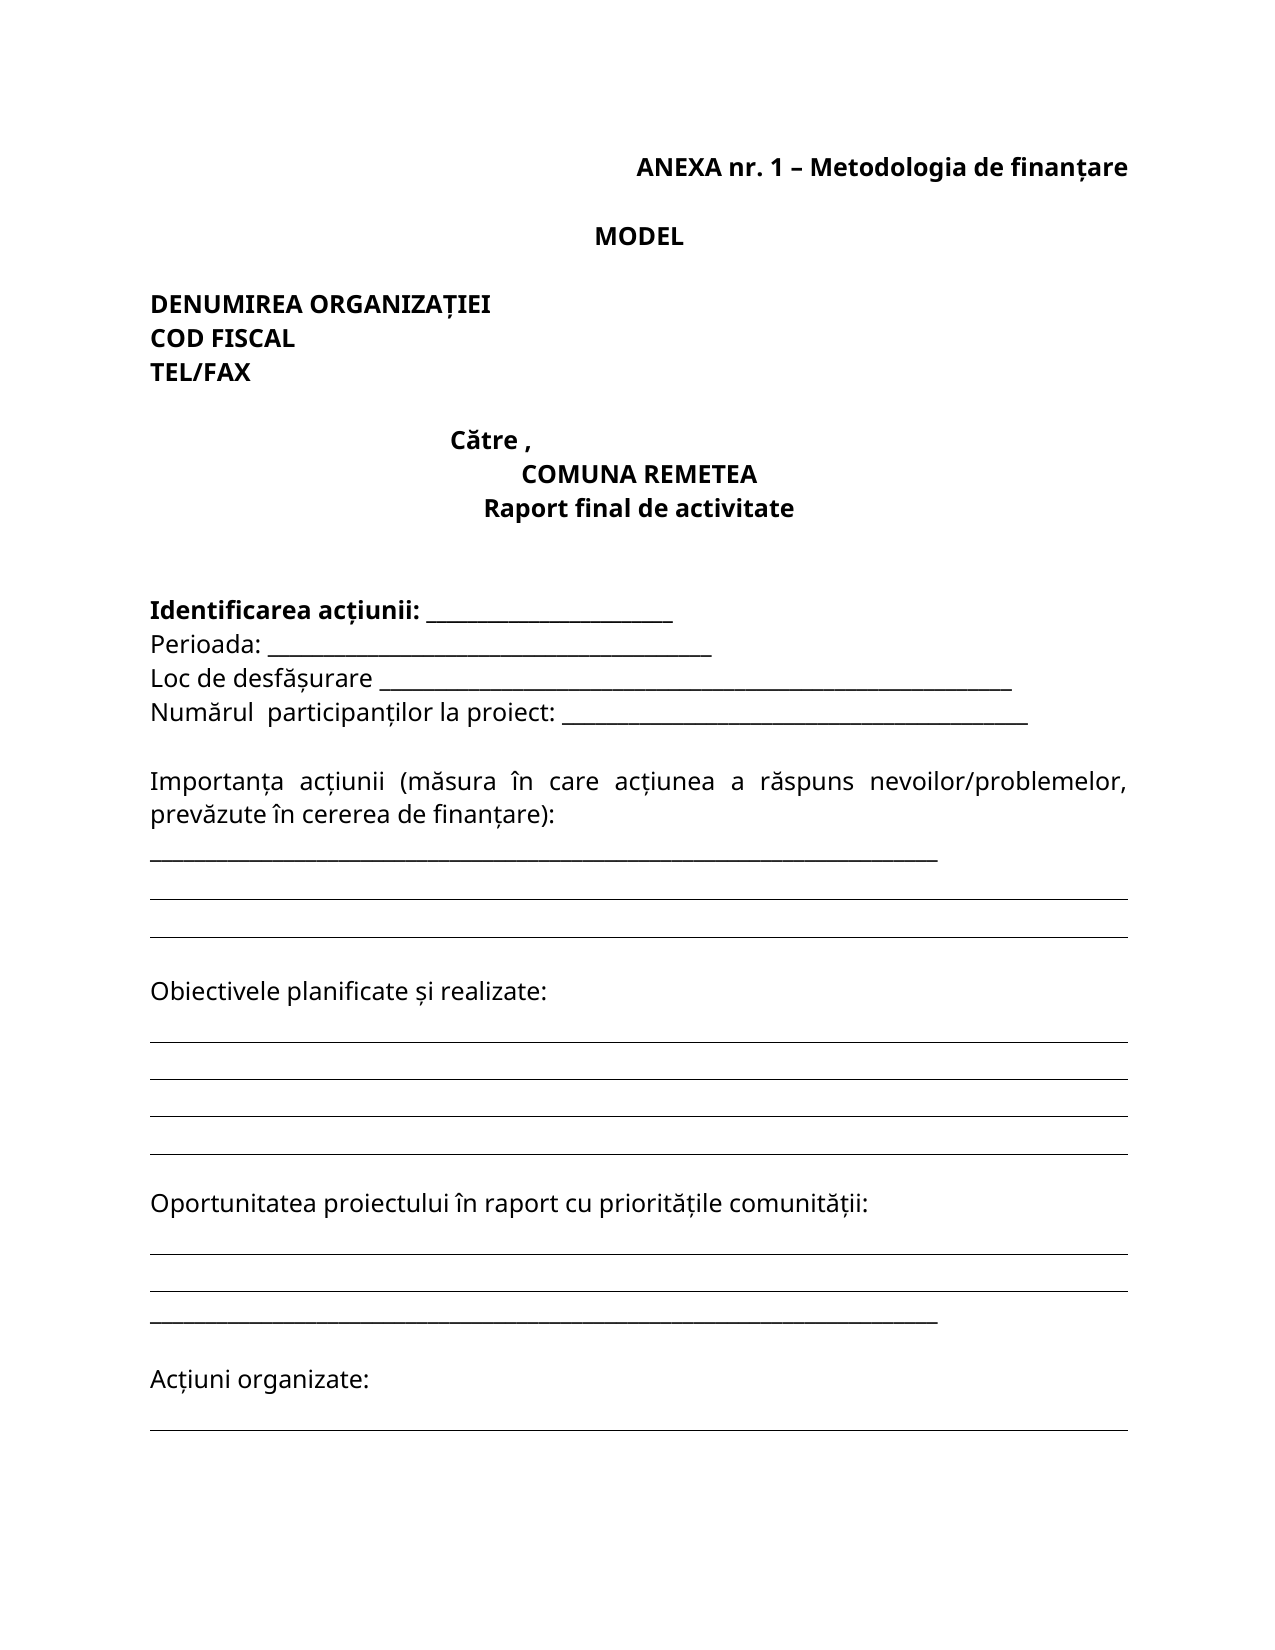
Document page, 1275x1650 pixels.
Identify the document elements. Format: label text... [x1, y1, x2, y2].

text Loc de desfăşurare _________________________________________________________ [150, 661, 1128, 695]
text Raport final de activitate [150, 491, 1128, 525]
text Oportunitatea proiectului în raport cu priorităţile comunităţii: [150, 1185, 1128, 1219]
text _______________________________________________________________________ [150, 1292, 1128, 1328]
text Către , [375, 422, 1128, 457]
text ANEXA nr. 1 – Metodologia de finanțare [150, 150, 1128, 184]
text _______________________________________________________________________ [150, 831, 1128, 865]
text Identificarea acțiunii: ________________________ [150, 593, 1128, 627]
text Importanţa acţiunii (măsura în care acţiunea a răspuns nevoilor/problemelor, prevăzute în cererea de finanţare): [150, 763, 1128, 831]
text COD FISCAL [150, 320, 1128, 354]
text TEL/FAX [150, 354, 1128, 388]
text Numărul participanţilor la proiect: __________________________________________ [150, 695, 1128, 729]
text Obiectivele planificate şi realizate: [150, 974, 1128, 1008]
text MODEL [150, 218, 1128, 252]
text DENUMIREA ORGANIZAŢIEI [150, 286, 1128, 320]
text Acţiuni organizate: [150, 1362, 1128, 1396]
text Perioada: ________________________________________ [150, 627, 1128, 661]
text COMUNA REMETEA [150, 457, 1128, 491]
